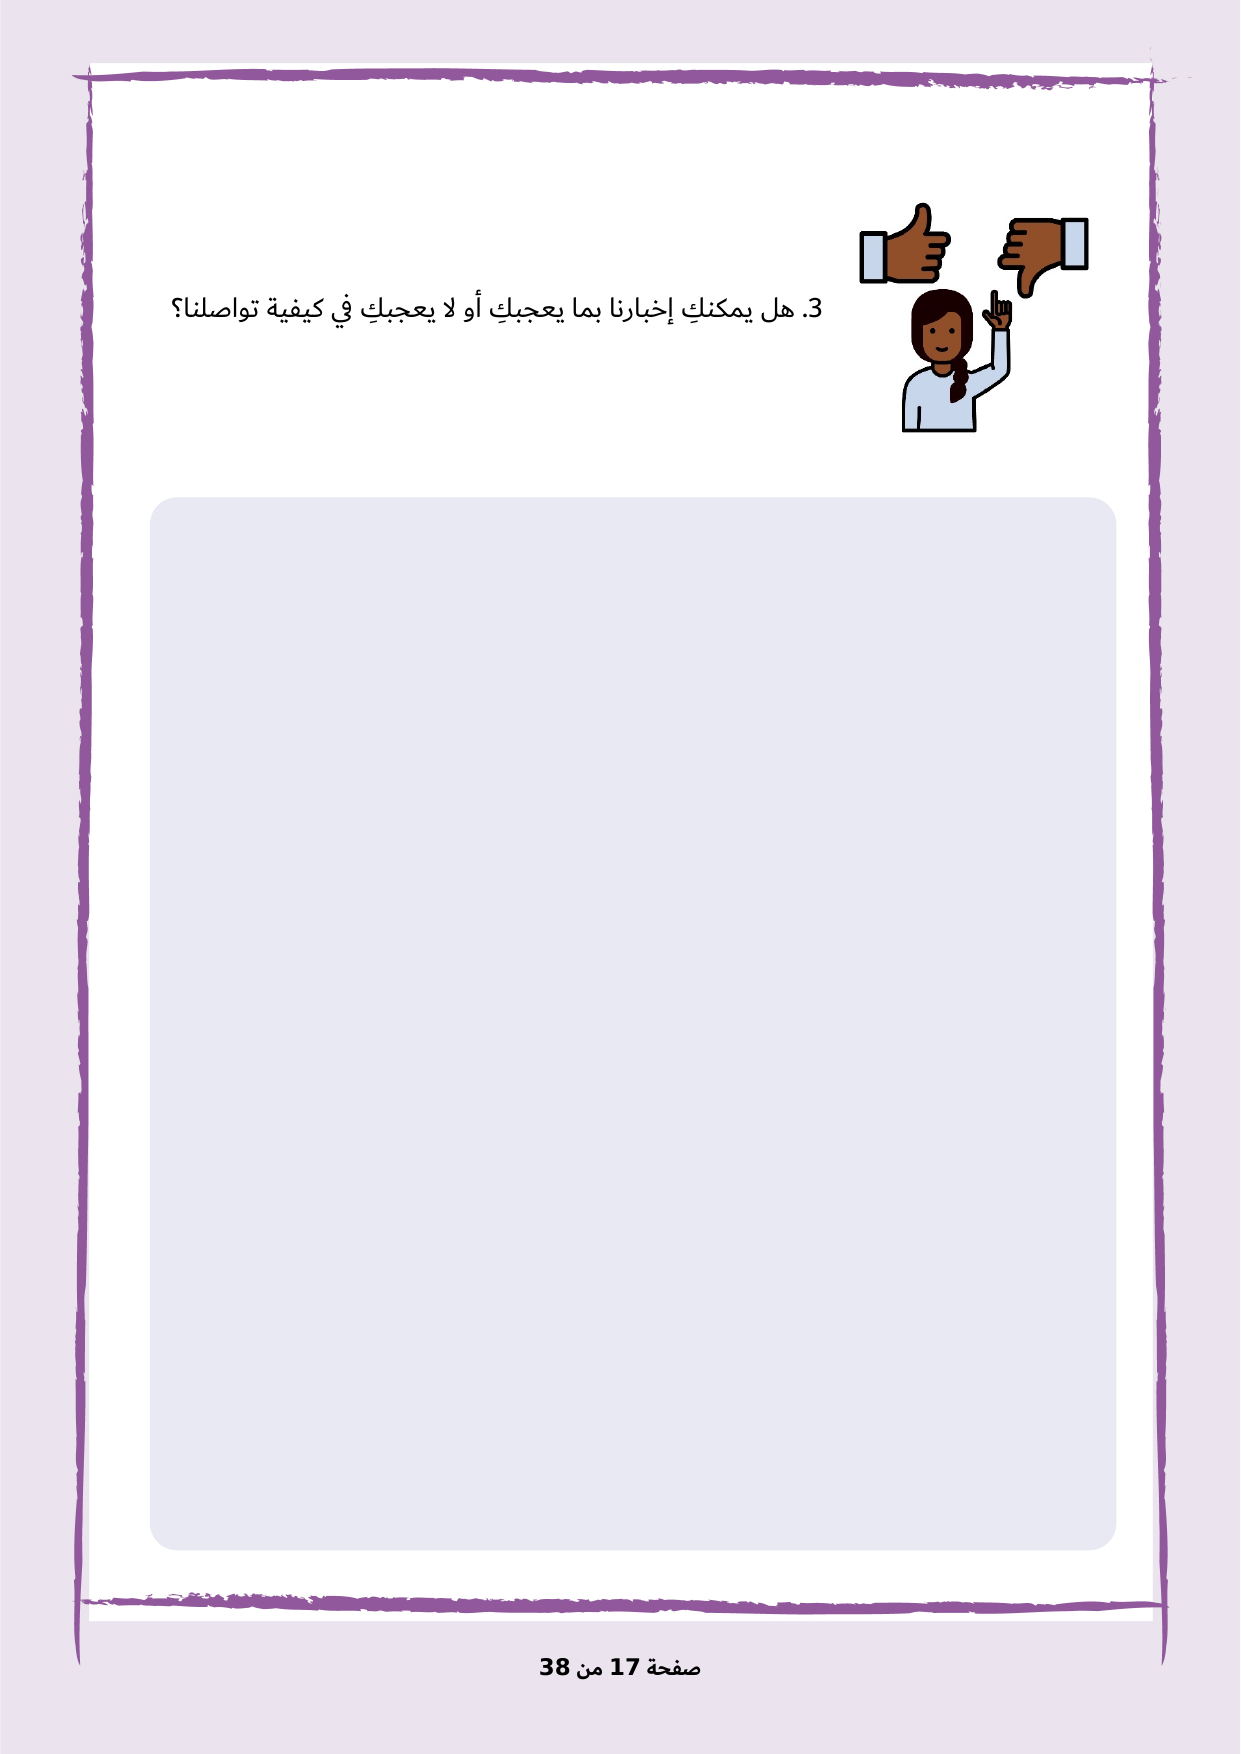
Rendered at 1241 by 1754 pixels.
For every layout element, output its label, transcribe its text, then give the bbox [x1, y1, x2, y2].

picture [0, 0, 1241, 1754]
table_cell [835, 165, 1113, 470]
table_cell 3. هل يمكنكِ إخبارنا بما يعجبكِ أو لا يعجبكِ في كيفية تواصلنا؟ [150, 165, 835, 470]
